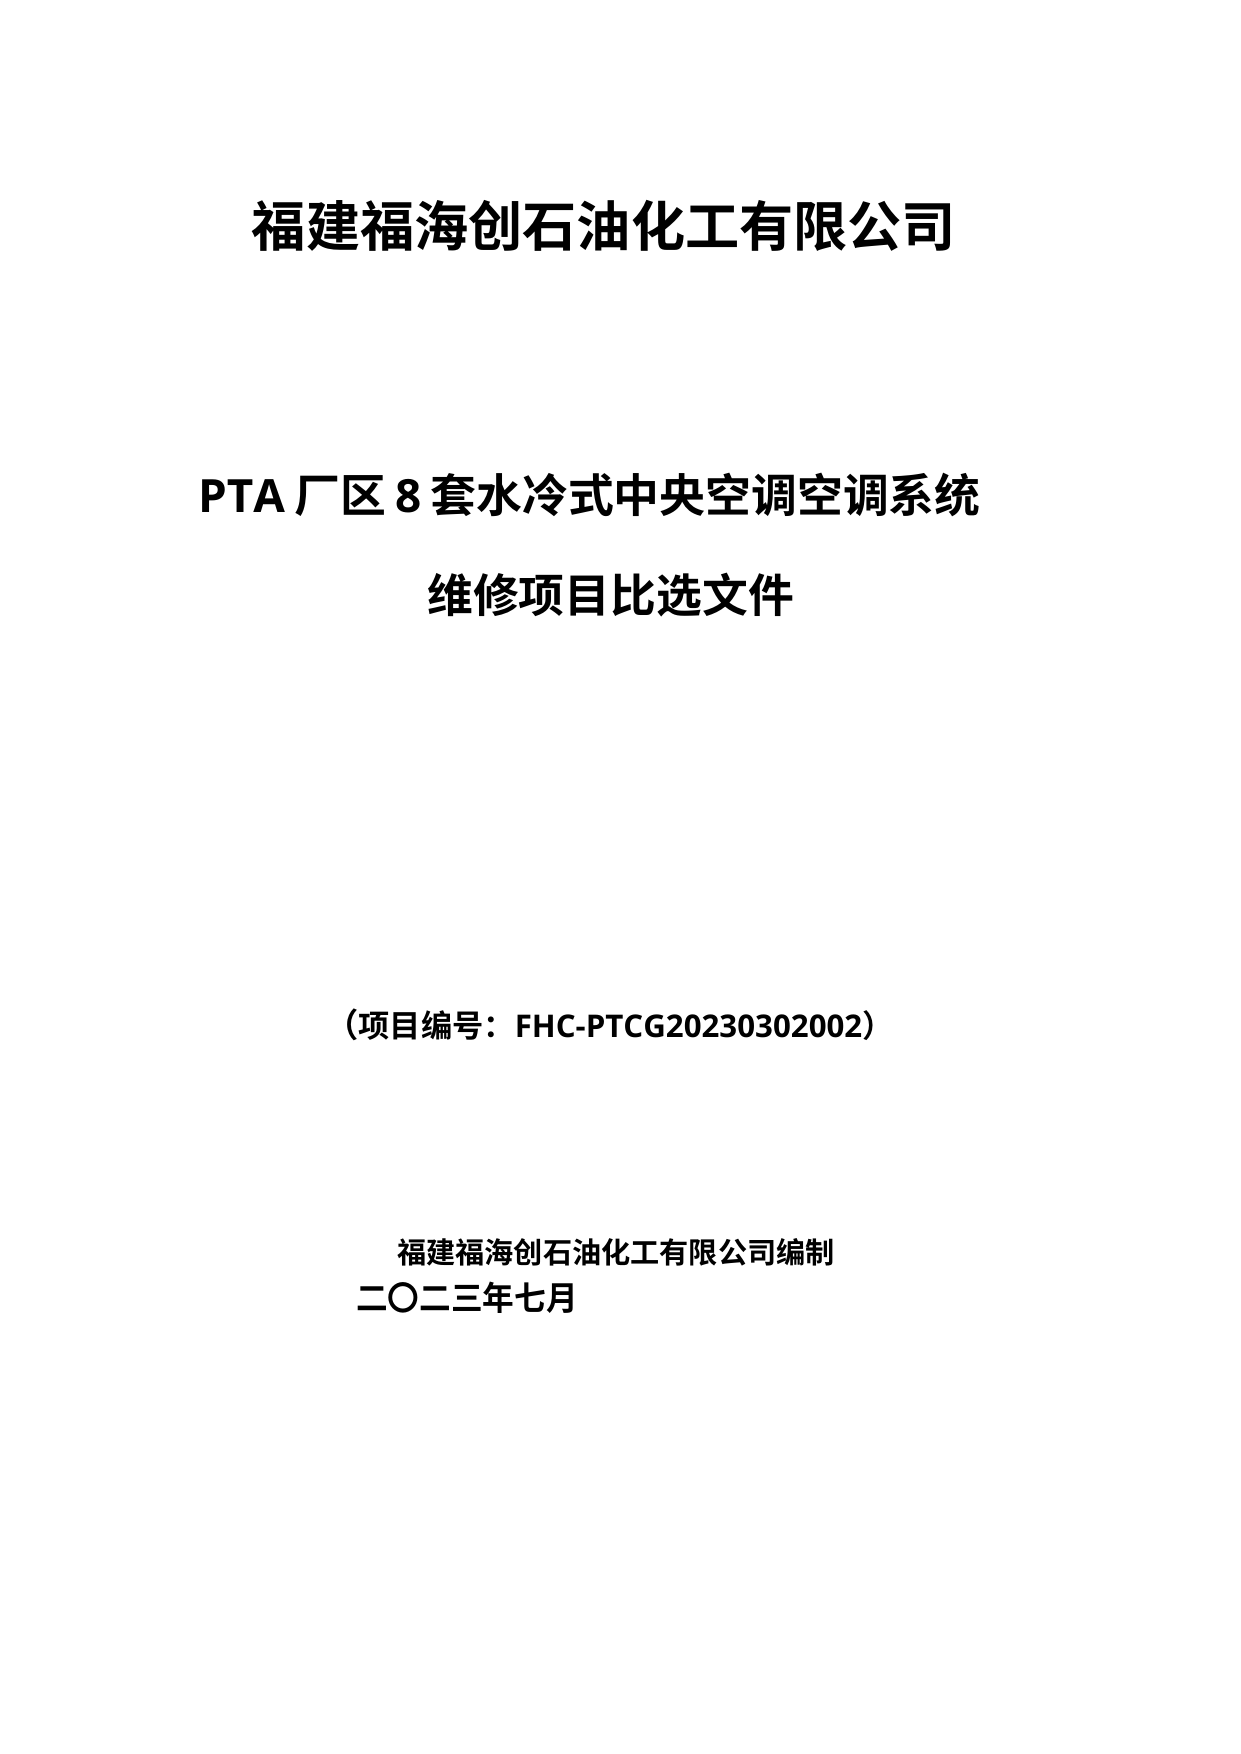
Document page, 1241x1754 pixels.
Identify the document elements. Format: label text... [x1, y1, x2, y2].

text 福建福海创石油化工有限公司 [175, 167, 1018, 267]
text （项目编号：FHC-PTCG20230302002） [175, 999, 1018, 1047]
text 二〇二三年七月 [175, 1271, 822, 1320]
text 福建福海创石油化工有限公司编制 [175, 1229, 1018, 1271]
text PTA厂区8套水冷式中央空调空调系统维修项目比选文件 [198, 459, 1018, 626]
